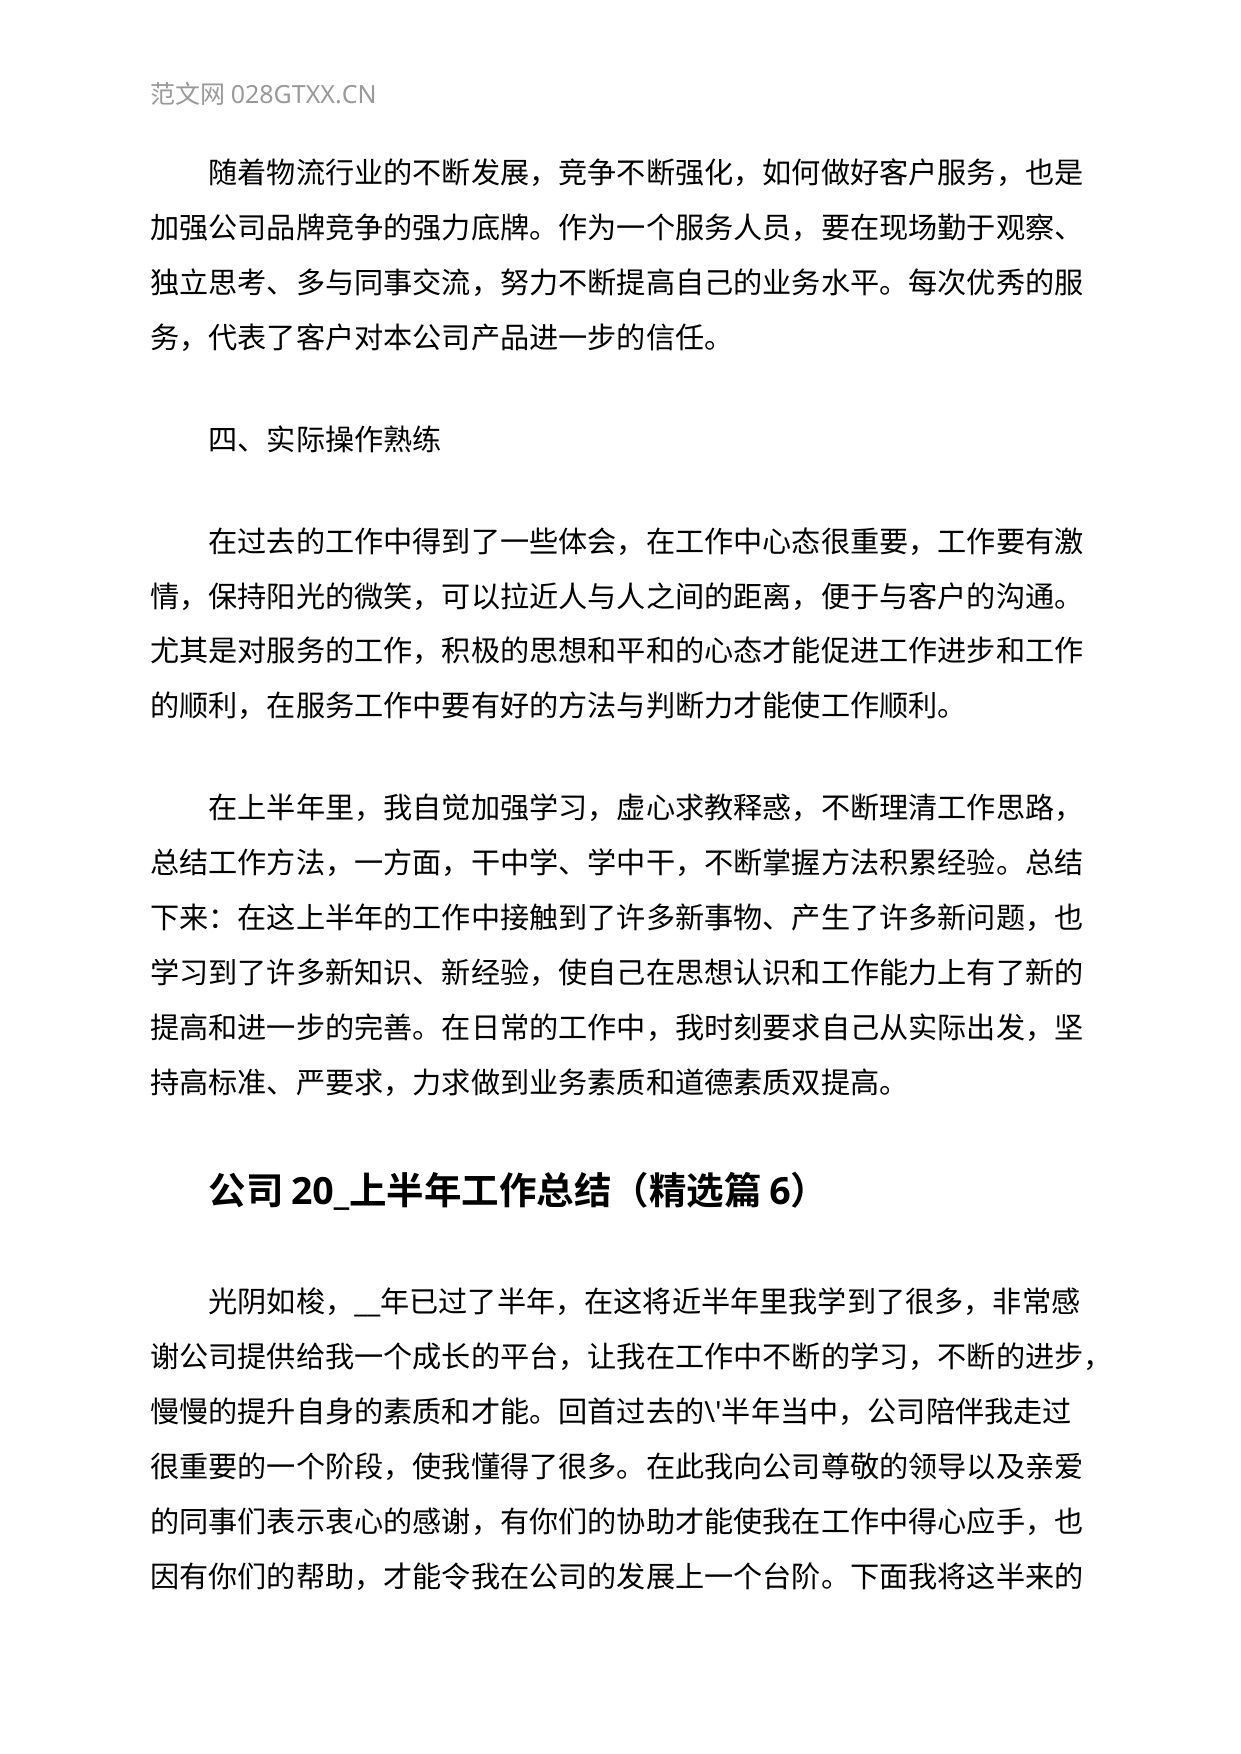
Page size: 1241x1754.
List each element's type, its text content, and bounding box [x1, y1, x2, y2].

text 四、实际操作熟练 [150, 416, 1090, 459]
text 公司20_上半年工作总结（精选篇6） [150, 1161, 1090, 1215]
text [150, 1278, 1090, 1596]
text 在过去的工作中得到了一些体会，在工作中心态很重要，工作要有激情，保持阳光的微笑，可以拉近人与人之间的距离，便于与客户的沟通。尤其是对服务的工作，积极的思想和平和的心态才能促进工作进步和工作的顺利，在服务工作中要有好的方法与判断力才能使工作顺利。 [150, 518, 1090, 725]
text 随着物流行业的不断发展，竞争不断强化，如何做好客户服务，也是加强公司品牌竞争的强力底牌。作为一个服务人员，要在现场勤于观察、独立思考、多与同事交流，努力不断提高自己的业务水平。每次优秀的服务，代表了客户对本公司产品进一步的信任。 [150, 150, 1090, 357]
text 在上半年里，我自觉加强学习，虚心求教释惑，不断理清工作思路，总结工作方法，一方面，干中学、学中干，不断掌握方法积累经验。总结下来：在这上半年的工作中接触到了许多新事物、产生了许多新问题，也学习到了许多新知识、新经验，使自己在思想认识和工作能力上有了新的提高和进一步的完善。在日常的工作中，我时刻要求自己从实际出发，坚持高标准、严要求，力求做到业务素质和道德素质双提高。 [150, 785, 1090, 1101]
